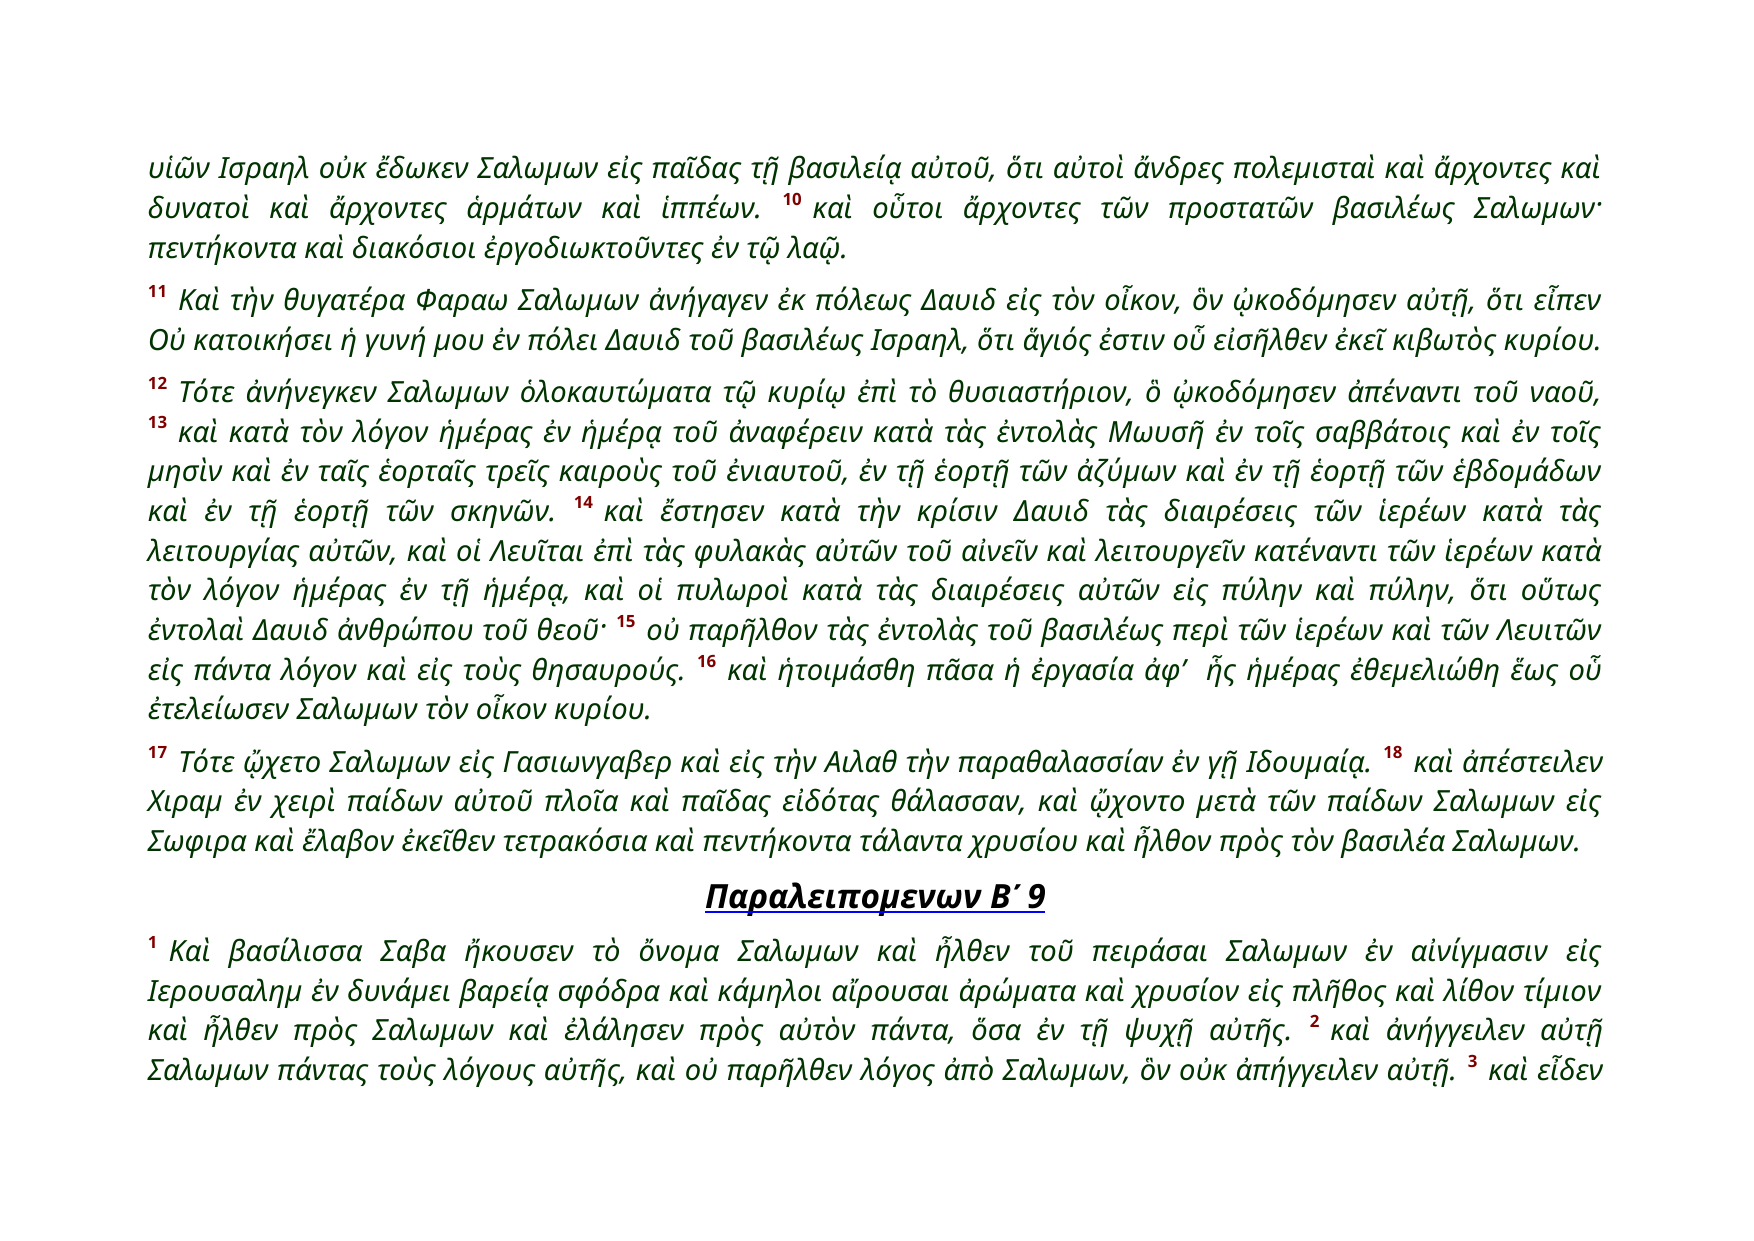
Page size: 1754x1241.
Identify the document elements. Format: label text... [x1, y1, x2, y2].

text Παραλειπομενων Βʹ 9 [148, 872, 1606, 918]
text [148, 148, 1606, 267]
text 12 Τότε ἀνήνεγκεν Σαλωμων ὁλοκαυτώματα τῷ κυρίῳ ἐπὶ τὸ θυσιαστήριον, ὃ ᾠκοδόμησεν ἀπέναντι τοῦ ναοῦ, 13 καὶ κατὰ τὸν λόγον ἡμέρας ἐν ἡμέρᾳ τοῦ ἀναφέρειν κατὰ τὰς ἐντολὰς Μωυσῆ ἐν τοῖς σαββάτοις καὶ ἐν τοῖς μησὶν καὶ ἐν ταῖς ἑορταῖς τρεῖς καιροὺς τοῦ ἐνιαυτοῦ, ἐν τῇ ἑορτῇ τῶν ἀζύμων καὶ ἐν τῇ ἑορτῇ τῶν ἑβδομάδων καὶ ἐν τῇ ἑορτῇ τῶν σκηνῶν. 14 καὶ ἔστησεν κατὰ τὴν κρίσιν Δαυιδ τὰς διαιρέσεις τῶν ἱερέων κατὰ τὰς λειτουργίας αὐτῶν, καὶ οἱ Λευῖται ἐπὶ τὰς φυλακὰς αὐτῶν τοῦ αἰνεῖν καὶ λειτουργεῖν κατέναντι τῶν ἱερέων κατὰ τὸν λόγον ἡμέρας ἐν τῇ ἡμέρᾳ, καὶ οἱ πυλωροὶ κατὰ τὰς διαιρέσεις αὐτῶν εἰς πύλην καὶ πύλην, ὅτι οὕτως ἐντολαὶ Δαυιδ ἀνθρώπου τοῦ θεοῦ· 15 οὐ παρῆλθον τὰς ἐντολὰς τοῦ βασιλέως περὶ τῶν ἱερέων καὶ τῶν Λευιτῶν εἰς πάντα λόγον καὶ εἰς τοὺς θησαυρούς. 16 καὶ ἡτοιμάσθη πᾶσα ἡ ἐργασία ἀφ’ ἧς ἡμέρας ἐθεμελιώθη ἕως οὗ ἐτελείωσεν Σαλωμων τὸν οἶκον κυρίου. [148, 371, 1606, 728]
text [148, 930, 1606, 1089]
text 11 Καὶ τὴν θυγατέρα Φαραω Σαλωμων ἀνήγαγεν ἐκ πόλεως Δαυιδ εἰς τὸν οἶκον, ὃν ᾠκοδόμησεν αὐτῇ, ὅτι εἶπεν Οὐ κατοικήσει ἡ γυνή μου ἐν πόλει Δαυιδ τοῦ βασιλέως Ισραηλ, ὅτι ἅγιός ἐστιν οὗ εἰσῆλθεν ἐκεῖ κιβωτὸς κυρίου. [148, 279, 1606, 359]
text 17 Τότε ᾤχετο Σαλωμων εἰς Γασιωνγαβερ καὶ εἰς τὴν Αιλαθ τὴν παραθαλασσίαν ἐν γῇ Ιδουμαίᾳ. 18 καὶ ἀπέστειλεν Χιραμ ἐν χειρὶ παίδων αὐτοῦ πλοῖα καὶ παῖδας εἰδότας θάλασσαν, καὶ ᾤχοντο μετὰ τῶν παίδων Σαλωμων εἰς Σωφιρα καὶ ἔλαβον ἐκεῖθεν τετρακόσια καὶ πεντήκοντα τάλαντα χρυσίου καὶ ἦλθον πρὸς τὸν βασιλέα Σαλωμων. [148, 741, 1606, 860]
